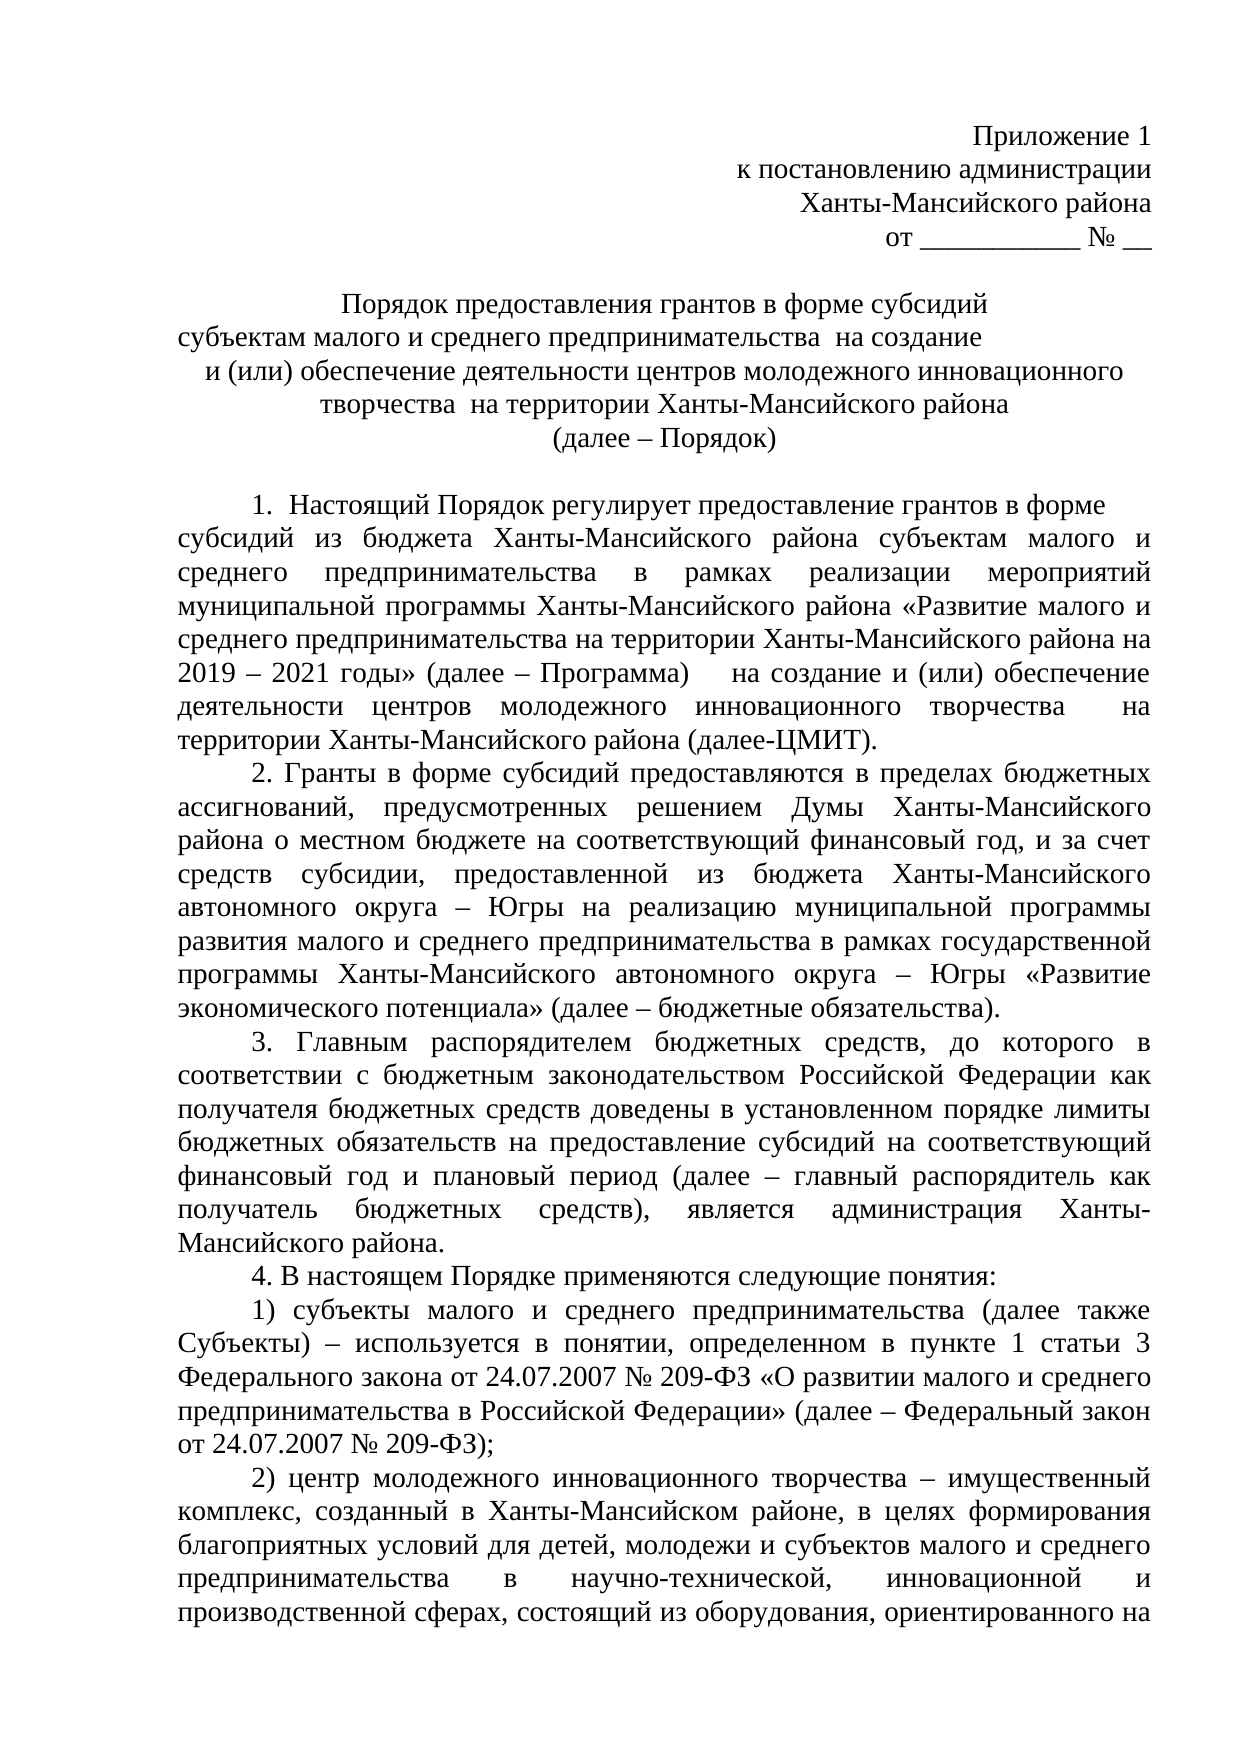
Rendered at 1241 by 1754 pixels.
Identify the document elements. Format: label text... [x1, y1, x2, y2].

text от ___________ № __ [177, 219, 1152, 252]
title Порядок предоставления грантов в форме субсидий [177, 286, 1152, 319]
text Приложение 1 [177, 118, 1152, 152]
text к постановлению администрации [177, 152, 1152, 185]
text 1) субъекты малого и среднего предпринимательства (далее также Субъекты) – используется в понятии, определенном в пункте 1 статьи 3 Федерального закона от 24.07.2007 № 209-ФЗ «О развитии малого и среднего предпринимательства в Российской Федерации» (далее – Федеральный закон от 24.07.2007 № 209-ФЗ); [177, 1292, 1152, 1460]
list Настоящий Порядок регулирует предоставление грантов в форме [251, 487, 1152, 521]
text субъектам малого и среднего предпринимательства на создание [177, 319, 1152, 353]
text 4. В настоящем Порядке применяются следующие понятия: [177, 1258, 1152, 1292]
list 3. Главным распорядителем бюджетных средств, до которого в соответствии с бюджетным законодательством Российской Федерации как получателя бюджетных средств доведены в установленном порядке лимиты бюджетных обязательств на предоставление субсидий на соответствующий финансовый год и плановый период (далее – главный распорядитель как получатель бюджетных средств), является администрация Ханты-Мансийского района. [177, 1024, 1152, 1258]
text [177, 1460, 1152, 1627]
text Ханты-Мансийского района [177, 185, 1152, 219]
title (далее – Порядок) [177, 420, 1152, 453]
title субсидий из бюджета Ханты-Мансийского района субъектам малого и среднего предпринимательства в рамках реализации мероприятий муниципальной программы Ханты-Мансийского района «Развитие малого и среднего предпринимательства на территории Ханты-Мансийского района на 2019 – 2021 годы» (далее – Программа) на создание и (или) обеспечение деятельности центров молодежного инновационного творчества на территории Ханты-Мансийского района (далее-ЦМИТ). [177, 521, 1152, 755]
title и (или) обеспечение деятельности центров молодежного инновационного творчества на территории Ханты-Мансийского района [177, 353, 1152, 420]
text 2. Гранты в форме субсидий предоставляются в пределах бюджетных ассигнований, предусмотренных решением Думы Ханты-Мансийского района о местном бюджете на соответствующий финансовый год, и за счет средств субсидии, предоставленной из бюджета Ханты-Мансийского автономного округа – Югры на реализацию муниципальной программы развития малого и среднего предпринимательства в рамках государственной программы Ханты-Мансийского автономного округа – Югры «Развитие экономического потенциала» (далее – бюджетные обязательства). [177, 755, 1152, 1024]
